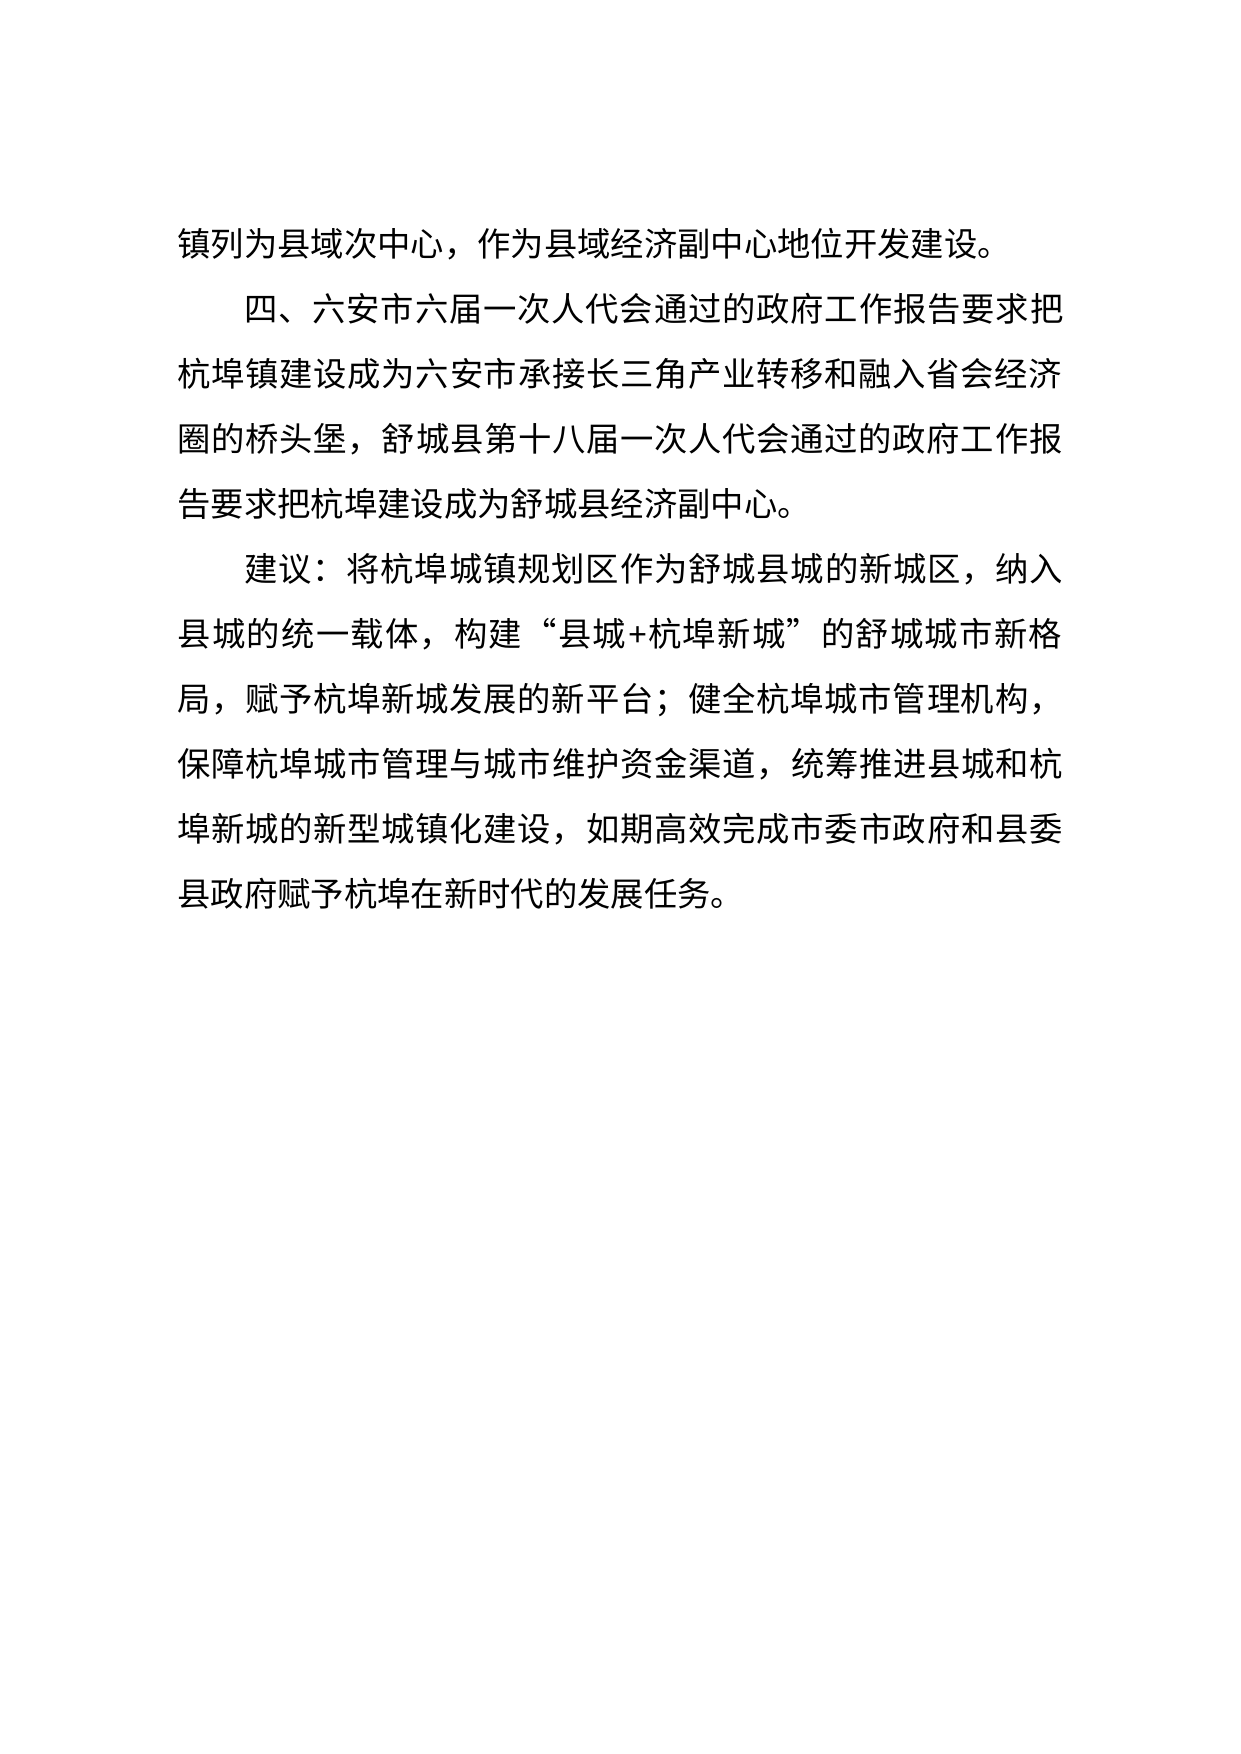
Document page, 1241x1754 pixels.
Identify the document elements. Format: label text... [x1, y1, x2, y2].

text 四、六安市六届一次人代会通过的政府工作报告要求把杭埠镇建设成为六安市承接长三角产业转移和融入省会经济圈的桥头堡，舒城县第十八届一次人代会通过的政府工作报告要求把杭埠建设成为舒城县经济副中心。 [177, 274, 1063, 534]
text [177, 209, 1063, 274]
text 建议：将杭埠城镇规划区作为舒城县城的新城区，纳入县城的统一载体，构建“县城+杭埠新城”的舒城城市新格局，赋予杭埠新城发展的新平台；健全杭埠城市管理机构，保障杭埠城市管理与城市维护资金渠道，统筹推进县城和杭埠新城的新型城镇化建设，如期高效完成市委市政府和县委县政府赋予杭埠在新时代的发展任务。 [177, 534, 1063, 924]
